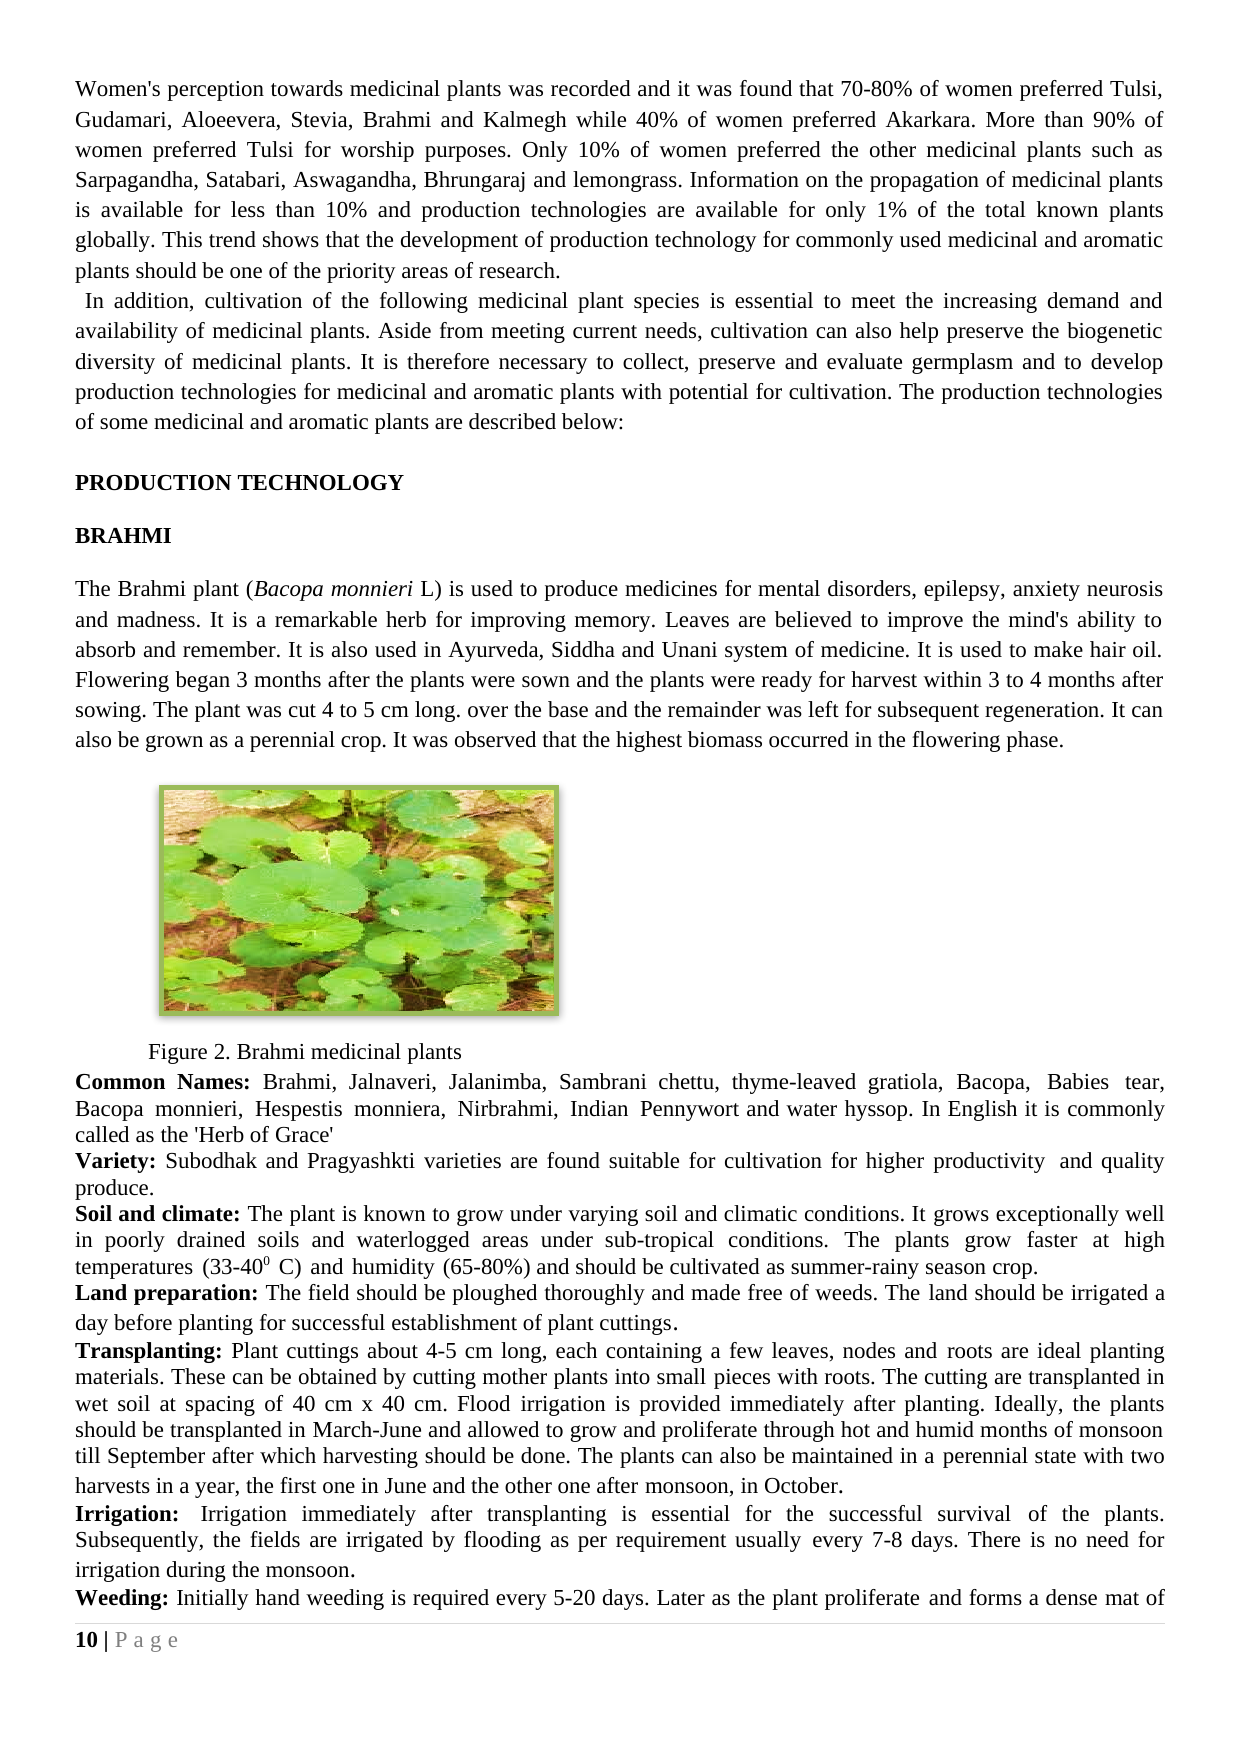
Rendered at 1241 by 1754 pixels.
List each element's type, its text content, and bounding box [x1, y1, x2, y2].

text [75, 1584, 1165, 1610]
text Transplanting: Plant cuttings about 4-5 cm long, each containing a few leaves, nodes and roots are ideal planting materials. These can be obtained by cutting mother plants into small pieces with roots. The cutting are transplanted in wet soil at spacing of 40 cm x 40 cm. Flood irrigation is provided immediately after planting. Ideally, the plants should be transplanted in March-June and allowed to grow and proliferate through hot and humid months of monsoon till September after which harvesting should be done. The plants can also be maintained in a perennial state with two harvests in a year, the first one in June and the other one after monsoon, in October. [75, 1337, 1165, 1500]
text The Brahmi plant (Bacopa monnieri L) is used to produce medicines for mental disorders, epilepsy, anxiety neurosis and madness. It is a remarkable herb for improving memory. Leaves are believed to improve the mind's ability to absorb and remember. It is also used in Ayurveda, Siddha and Unani system of medicine. It is used to make hair oil. Flowering began 3 months after the plants were sown and the plants were ready for harvest within 3 to 4 months after sowing. The plant was cut 4 to 5 cm long. over the base and the remainder was left for subsequent regeneration. It can also be grown as a perennial crop. It was observed that the highest biomass occurred in the flowering phase. [75, 576, 1165, 753]
text Land preparation: The field should be ploughed thoroughly and made free of weeds. The land should be irrigated a day before planting for successful establishment of plant cuttings. [75, 1279, 1165, 1337]
subtitle PRODUCTION TECHNOLOGY [75, 469, 1165, 495]
text Variety: Subodhak and Pragyashkti varieties are found suitable for cultivation for higher productivity and quality produce. [75, 1147, 1165, 1200]
text Figure 2. Brahmi medicinal plants [148, 1038, 1039, 1064]
text Common Names: Brahmi, Jalnaveri, Jalanimba, Sambrani chettu, thyme-leaved gratiola, Bacopa, Babies tear, Bacopa monnieri, Hespestis monniera, Nirbrahmi, Indian Pennywort and water hyssop. In English it is commonly called as the 'Herb of Grace' [75, 1068, 1165, 1147]
picture [164, 790, 554, 1011]
text BRAHMI [75, 522, 1165, 549]
text Soil and climate: The plant is known to grow under varying soil and climatic conditions. It grows exceptionally well in poorly drained soils and waterlogged areas under sub-tropical conditions. The plants grow faster at high temperatures (33-400 C) and humidity (65-80%) and should be cultivated as summer-rainy season crop. [75, 1200, 1165, 1279]
text Irrigation: Irrigation immediately after transplanting is essential for the successful survival of the plants. Subsequently, the fields are irrigated by flooding as per requirement usually every 7-8 days. There is no need for irrigation during the monsoon. [75, 1500, 1165, 1584]
text Women's perception towards medicinal plants was recorded and it was found that 70-80% of women preferred Tulsi, Gudamari, Aloeevera, Stevia, Brahmi and Kalmegh while 40% of women preferred Akarkara. More than 90% of women preferred Tulsi for worship purposes. Only 10% of women preferred the other medicinal plants such as Sarpagandha, Satabari, Aswagandha, Bhrungaraj and lemongrass. Information on the propagation of medicinal plants is available for less than 10% and production technologies are available for only 1% of the total known plants globally. This trend shows that the development of production technology for commonly used medicinal and aromatic plants should be one of the priority areas of research. [75, 75, 1165, 283]
text In addition, cultivation of the following medicinal plant species is essential to meet the increasing demand and availability of medicinal plants. Aside from meeting current needs, cultivation can also help preserve the biogenetic diversity of medicinal plants. It is therefore necessary to collect, preserve and evaluate germplasm and to develop production technologies for medicinal and aromatic plants with potential for cultivation. The production technologies of some medicinal and aromatic plants are described below: [75, 287, 1165, 434]
